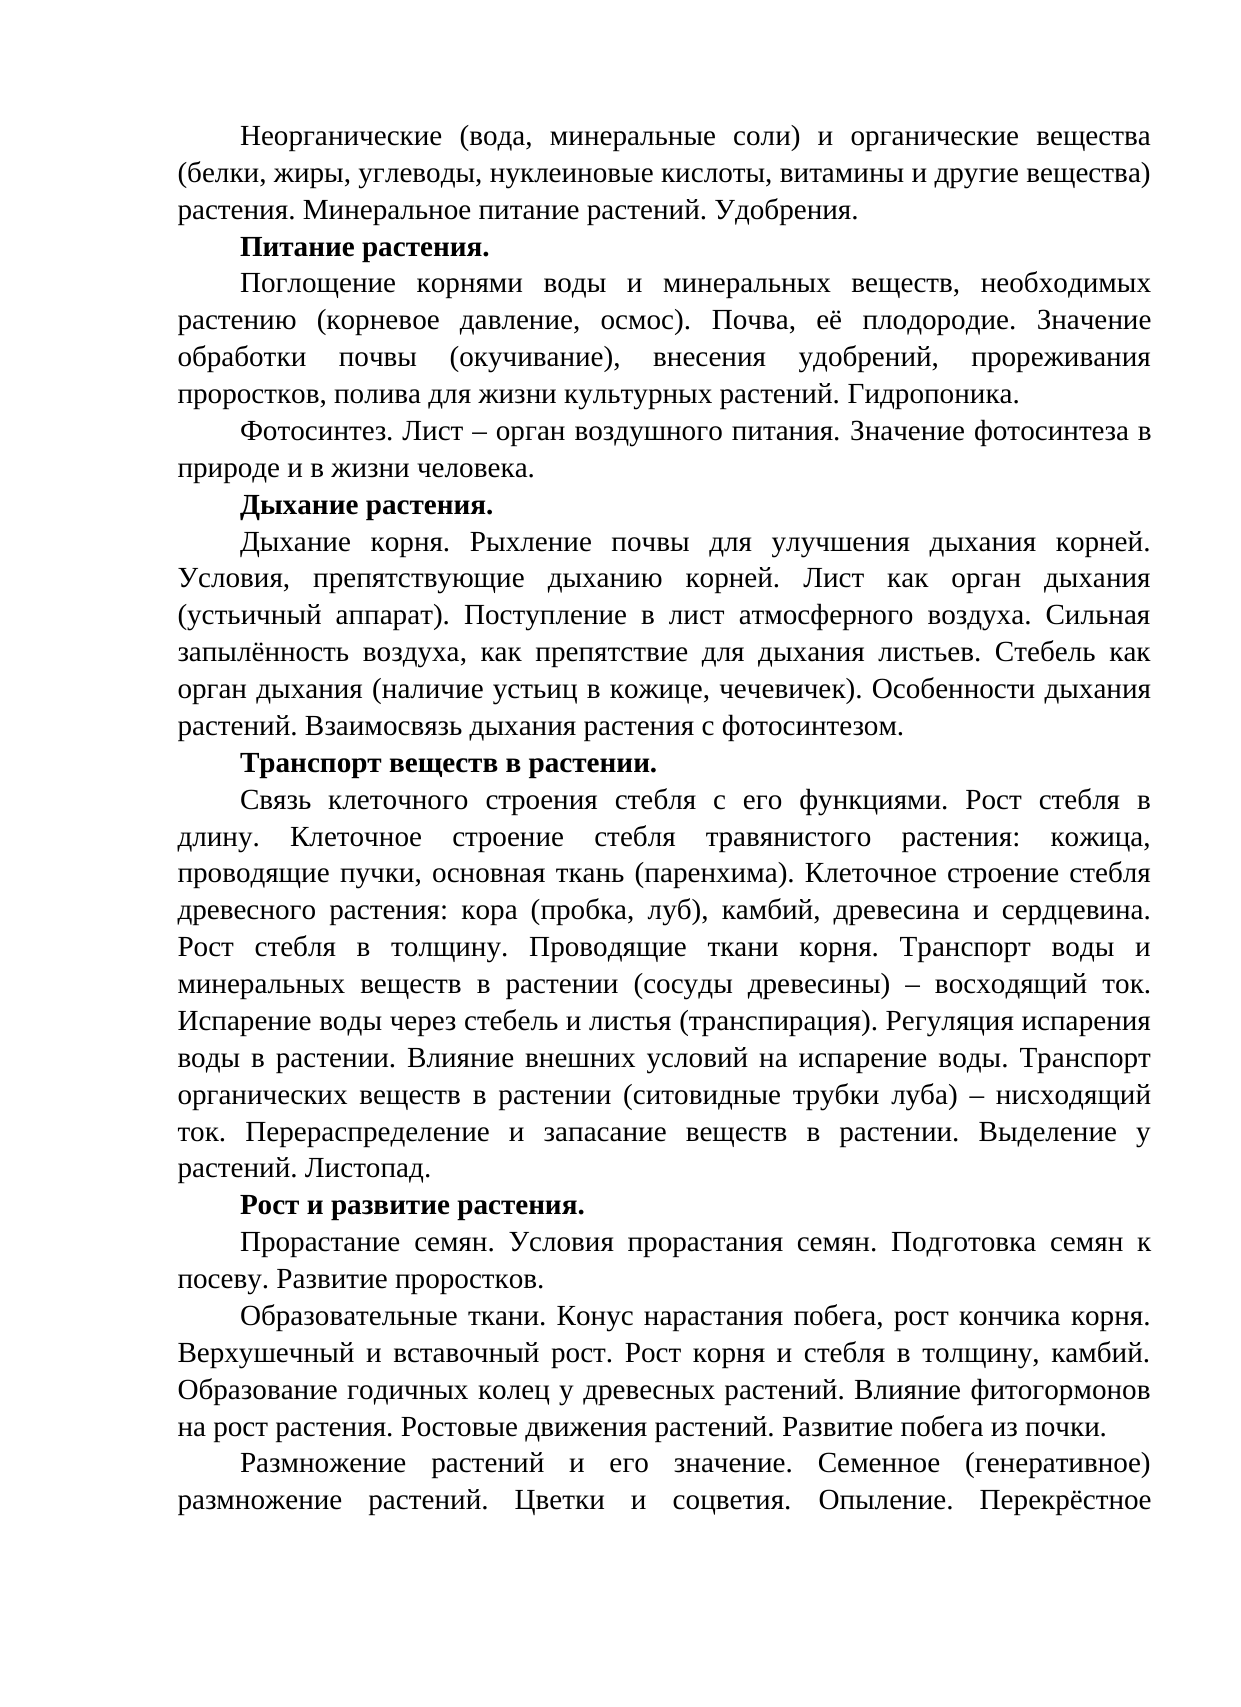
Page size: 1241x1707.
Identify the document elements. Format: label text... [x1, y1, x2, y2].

text Образовательные ткани. Конус нарастания побега, рост кончика корня. Верхушечный и вставочный рост. Рост корня и стебля в толщину, камбий. Образование годичных колец у древесных растений. Влияние фитогормонов на рост растения. Ростовые движения растений. Развитие побега из почки. [177, 1298, 1152, 1442]
text Питание растения. [177, 229, 1152, 262]
text Дыхание растения. [177, 487, 1152, 520]
text Транспорт веществ в растении. [177, 745, 1152, 778]
text Прорастание семян. Условия прорастания семян. Подготовка семян к посеву. Развитие проростков. [177, 1224, 1152, 1295]
text Фотосинтез. Лист – орган воздушного питания. Значение фотосинтеза в природе и в жизни человека. [177, 413, 1152, 483]
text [177, 1446, 1152, 1516]
text Поглощение корнями воды и минеральных веществ, необходимых растению (корневое давление, осмос). Почва, её плодородие. Значение обработки почвы (окучивание), внесения удобрений, прореживания проростков, полива для жизни культурных растений. Гидропоника. [177, 266, 1152, 410]
text Связь клеточного строения стебля с его функциями. Рост стебля в длину. Клеточное строение стебля травянистого растения: кожица, проводящие пучки, основная ткань (паренхима). Клеточное строение стебля древесного растения: кора (пробка, луб), камбий, древесина и сердцевина. Рост стебля в толщину. Проводящие ткани корня. Транспорт воды и минеральных веществ в растении (сосуды древесины) – восходящий ток. Испарение воды через стебель и листья (транспирация). Регуляция испарения воды в растении. Влияние внешних условий на испарение воды. Транспорт органических веществ в растении (ситовидные трубки луба) – нисходящий ток. Перераспределение и запасание веществ в растении. Выделение у растений. Листопад. [177, 782, 1152, 1184]
text Рост и развитие растения. [177, 1187, 1152, 1221]
text Неорганические (вода, минеральные соли) и органические вещества (белки, жиры, углеводы, нуклеиновые кислоты, витамины и другие вещества) растения. Минеральное питание растений. Удобрения. [177, 118, 1152, 225]
text Дыхание корня. Рыхление почвы для улучшения дыхания корней. Условия, препятствующие дыханию корней. Лист как орган дыхания (устьичный аппарат). Поступление в лист атмосферного воздуха. Сильная запылённость воздуха, как препятствие для дыхания листьев. Стебель как орган дыхания (наличие устьиц в кожице, чечевичек). Особенности дыхания растений. Взаимосвязь дыхания растения с фотосинтезом. [177, 524, 1152, 742]
